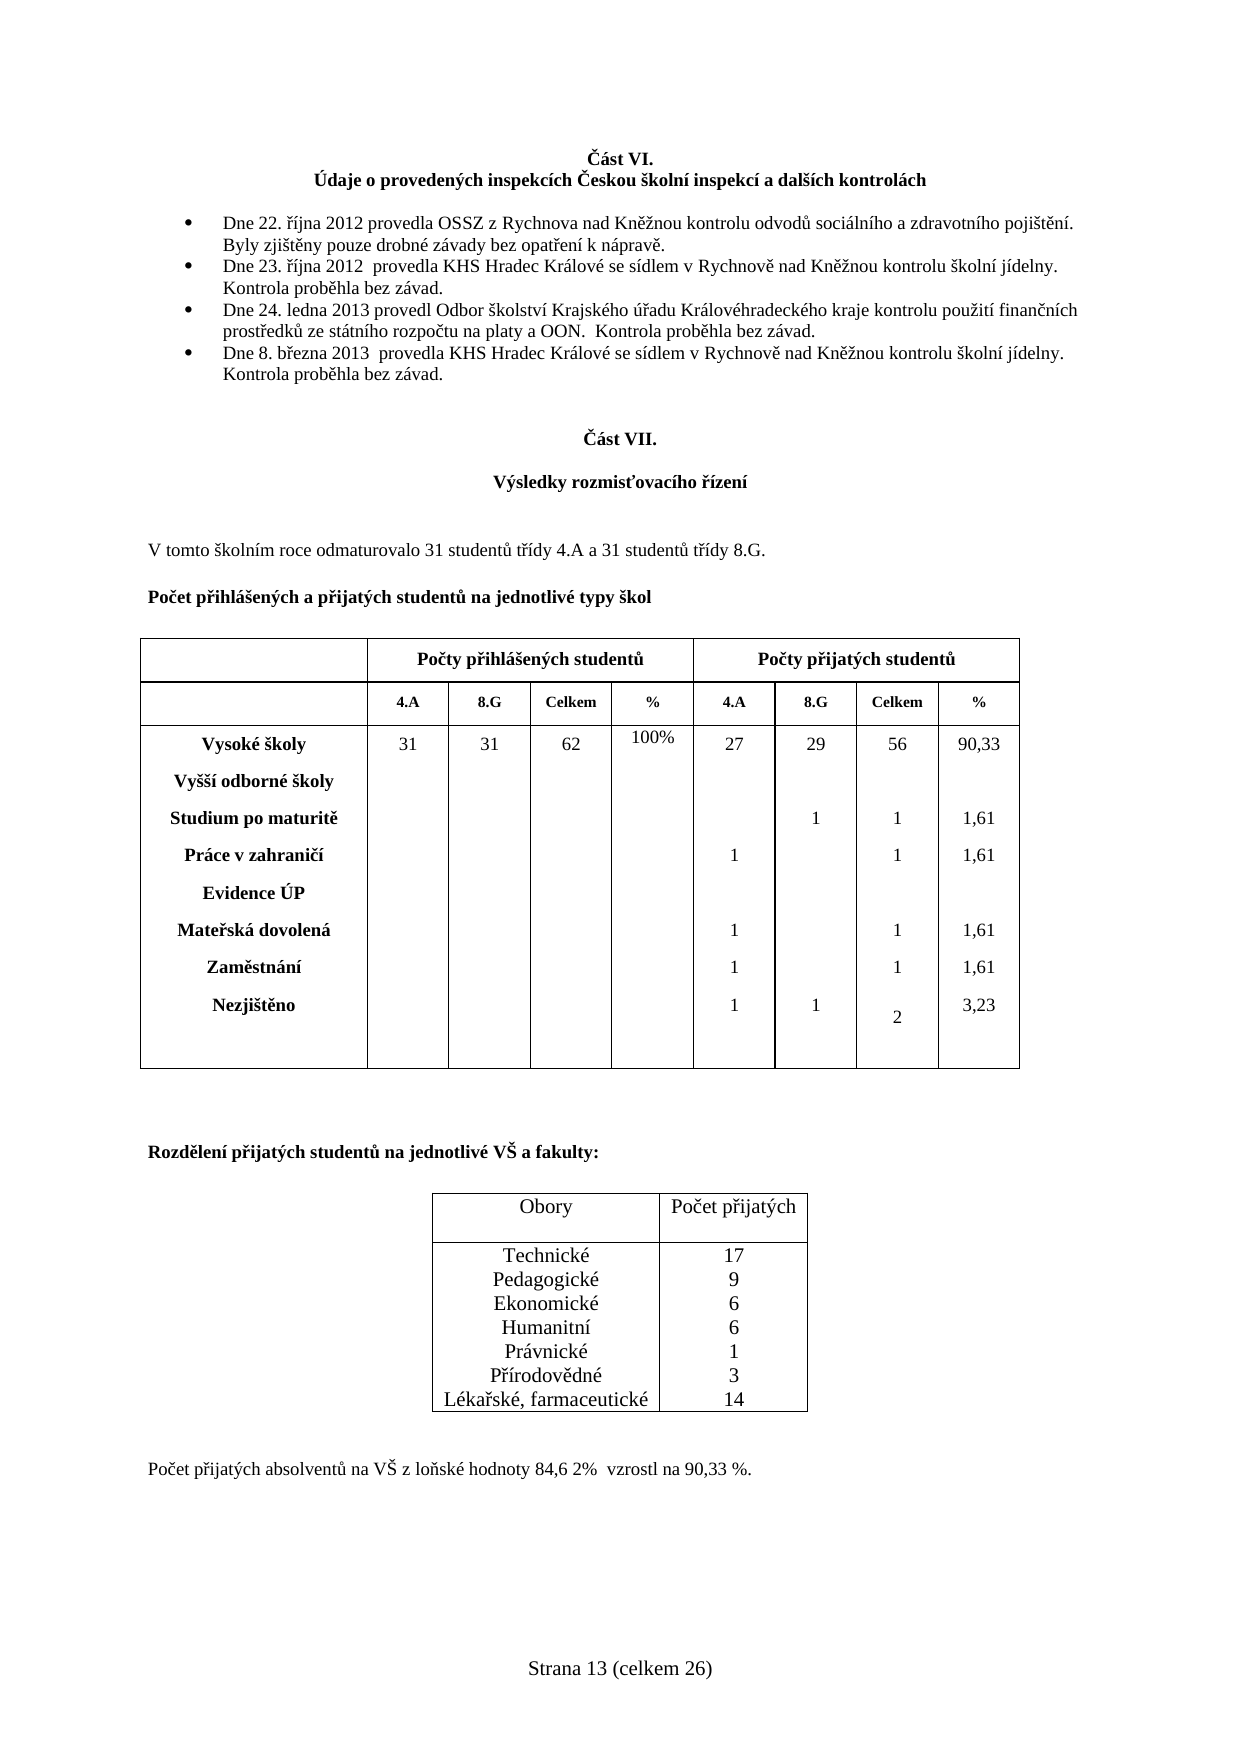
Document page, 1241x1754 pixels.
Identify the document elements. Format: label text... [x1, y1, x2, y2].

table_cell 31 [449, 726, 530, 1068]
table_header Počet přijatých [660, 1194, 807, 1242]
table_cell 4.A [368, 683, 448, 725]
table_header Počty přijatých studentů [694, 639, 1019, 681]
list Dne 22. října 2012 provedla OSSZ z Rychnova nad Kněžnou kontrolu odvodů sociálního a zdravotního pojištění. Byly zjištěny pouze drobné závady bez opatření k nápravě. [185, 212, 1093, 255]
subtitle Počet přihlášených a přijatých studentů na jednotlivé typy škol [148, 586, 1093, 607]
table_cell 62 [531, 726, 611, 1068]
table_cell 100% [612, 726, 693, 1068]
table_cell [141, 683, 367, 725]
table_cell 31 [368, 726, 448, 1068]
table_header Obory [433, 1194, 659, 1242]
list Dne 8. března 2013 provedla KHS Hradec Králové se sídlem v Rychnově nad Kněžnou kontrolu školní jídelny. Kontrola proběhla bez závad. [185, 342, 1093, 385]
table_cell 8.G [449, 683, 530, 725]
text Část VII. [148, 428, 1093, 449]
table_cell % [939, 683, 1019, 725]
table_cell 56 1 1 1 1 2 [857, 726, 938, 1068]
table_cell 27 1 1 1 1 [694, 726, 774, 1068]
text Počet přijatých absolventů na VŠ z loňské hodnoty 84,6 2% vzrostl na 90,33 %. [148, 1458, 1093, 1479]
table_cell 8.G [776, 683, 856, 725]
table_header Počty přihlášených studentů [368, 639, 693, 681]
text Údaje o provedených inspekcích Českou školní inspekcí a dalších kontrolách [148, 169, 1093, 191]
subtitle Rozdělení přijatých studentů na jednotlivé VŠ a fakulty: [148, 1141, 1093, 1162]
table_cell 90,33 1,61 1,61 1,61 1,61 3,23 [939, 726, 1019, 1068]
text Výsledky rozmisťovacího řízení [148, 471, 1093, 493]
table_header [141, 639, 367, 681]
table_cell % [612, 683, 693, 725]
table_cell 17 9 6 6 1 3 14 [660, 1243, 807, 1411]
list Dne 23. října 2012 provedla KHS Hradec Králové se sídlem v Rychnově nad Kněžnou kontrolu školní jídelny. Kontrola proběhla bez závad. [185, 255, 1093, 298]
table_cell 4.A [694, 683, 774, 725]
table_cell Celkem [857, 683, 938, 725]
text Část VI. [148, 148, 1093, 169]
table_cell Celkem [531, 683, 611, 725]
list Dne 24. ledna 2013 provedl Odbor školství Krajského úřadu Královéhradeckého kraje kontrolu použití finančních prostředků ze státního rozpočtu na platy a OON. Kontrola proběhla bez závad. [185, 298, 1093, 342]
text V tomto školním roce odmaturovalo 31 studentů třídy 4.A a 31 studentů třídy 8.G. [148, 539, 1093, 561]
table_cell 29 1 1 [776, 726, 856, 1068]
table_cell Vysoké školy Vyšší odborné školy Studium po maturitě Práce v zahraničí Evidence ÚP Mateřská dovolená Zaměstnání Nezjištěno [141, 726, 367, 1068]
table_cell Technické Pedagogické Ekonomické Humanitní Právnické Přírodovědné Lékařské, farmaceutické [433, 1243, 659, 1411]
